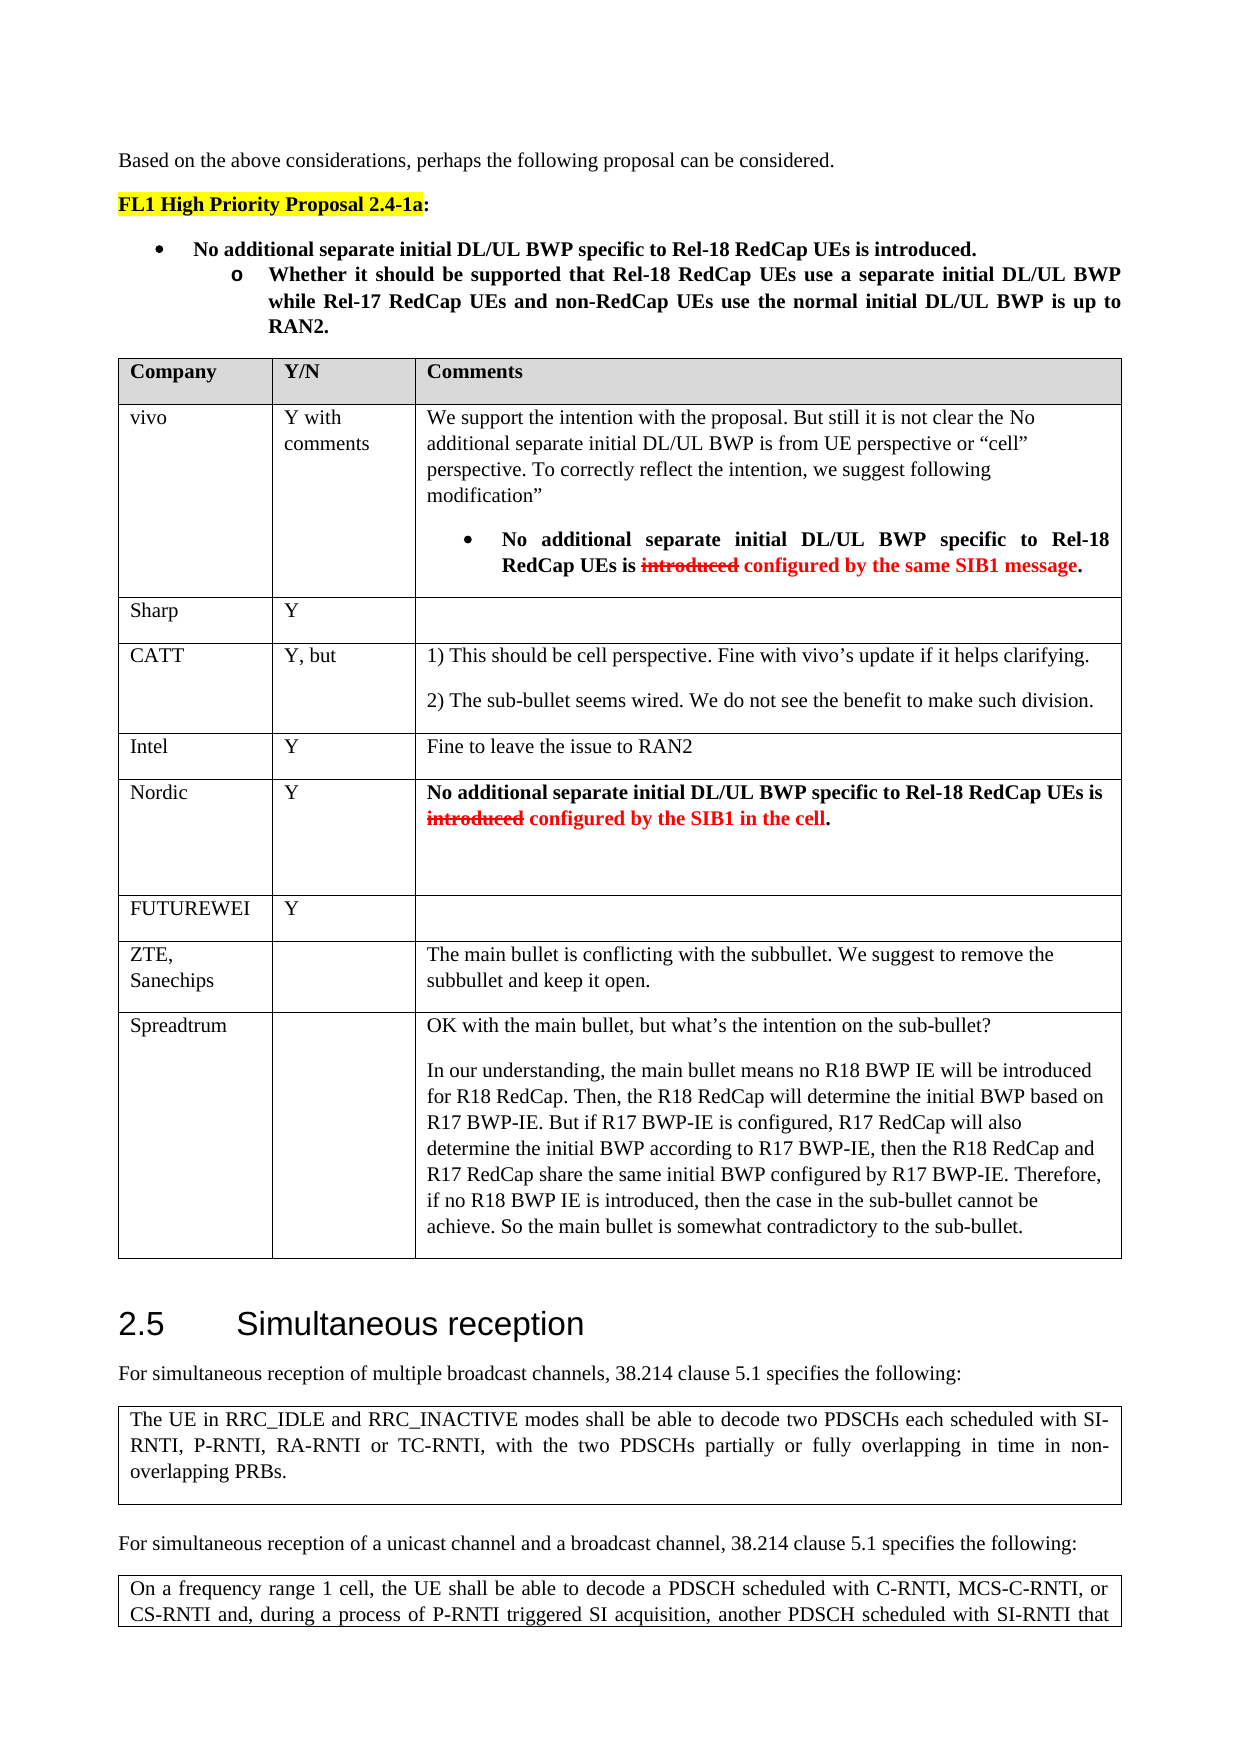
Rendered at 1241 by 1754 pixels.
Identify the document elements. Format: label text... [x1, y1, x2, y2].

table_cell Fine to leave the issue to RAN2 [416, 734, 1121, 778]
table_cell Spreadtrum [119, 1013, 272, 1258]
text Based on the above considerations, perhaps the following proposal can be considered. [118, 147, 1122, 172]
table_cell Y, but [273, 644, 415, 733]
table_header The UE in RRC_IDLE and RRC_INACTIVE modes shall be able to decode two PDSCHs each scheduled with SI-RNTI, P-RNTI, RA-RNTI or TC-RNTI, with the two PDSCHs partially or fully overlapping in time in non-overlapping PRBs. [119, 1407, 1121, 1503]
text 2.5 Simultaneous reception [118, 1304, 1122, 1342]
table_cell Y with comments [273, 405, 415, 597]
table_cell No additional separate initial DL/UL BWP specific to Rel-18 RedCap UEs is introduced configured by the SIB1 in the cell. [416, 780, 1121, 895]
table_cell Y [273, 896, 415, 941]
table_cell The main bullet is conflicting with the subbullet. We suggest to remove the subbullet and keep it open. [416, 942, 1121, 1012]
table_header Comments [416, 359, 1121, 404]
table_cell [416, 896, 1121, 941]
table_cell OK with the main bullet, but what’s the intention on the sub-bullet? In our understanding, the main bullet means no R18 BWP IE will be introduced for R18 RedCap. Then, the R18 RedCap will determine the initial BWP based on R17 BWP-IE. But if R17 BWP-IE is configured, R17 RedCap will also determine the initial BWP according to R17 BWP-IE, then the R18 RedCap and R17 RedCap share the same initial BWP configured by R17 BWP-IE. Therefore, if no R18 BWP IE is introduced, then the case in the sub-bullet cannot be achieve. So the main bullet is somewhat contradictory to the sub-bullet. [416, 1013, 1121, 1258]
text FL1 High Priority Proposal 2.4-1a: [423, 192, 1122, 216]
table_cell Y [273, 734, 415, 778]
text For simultaneous reception of multiple broadcast channels, 38.214 clause 5.1 specifies the following: [118, 1361, 1122, 1385]
list No additional separate initial DL/UL BWP specific to Rel-18 RedCap UEs is introduced. [156, 237, 1122, 261]
table_header Y/N [273, 359, 415, 404]
table_cell [416, 598, 1121, 642]
table_cell We support the intention with the proposal. But still it is not clear the No additional separate initial DL/UL BWP is from UE perspective or “cell” perspective. To correctly reflect the intention, we suggest following modification” No additional separate initial DL/UL BWP specific to Rel-18 RedCap UEs is introduced configured by the same SIB1 message. [416, 405, 1121, 597]
table_cell [273, 942, 415, 1012]
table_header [119, 1576, 1121, 1626]
text For simultaneous reception of a unicast channel and a broadcast channel, 38.214 clause 5.1 specifies the following: [118, 1505, 1122, 1554]
list Whether it should be supported that Rel-18 RedCap UEs use a separate initial DL/UL BWP while Rel-17 RedCap UEs and non-RedCap UEs use the normal initial DL/UL BWP is up to RAN2. [231, 262, 1122, 338]
table_cell Sharp [119, 598, 272, 642]
table_cell CATT [119, 644, 272, 733]
table_cell 1) This should be cell perspective. Fine with vivo’s update if it helps clarifying. 2) The sub-bullet seems wired. We do not see the benefit to make such division. [416, 644, 1121, 733]
table_cell [273, 1013, 415, 1258]
table_header Company [119, 359, 272, 404]
table_cell FUTUREWEI [119, 896, 272, 941]
table_cell Y [273, 780, 415, 895]
table_cell vivo [119, 405, 272, 597]
table_cell Y [273, 598, 415, 642]
table_cell Intel [119, 734, 272, 778]
table_cell Nordic [119, 780, 272, 895]
table_cell ZTE, Sanechips [119, 942, 272, 1012]
